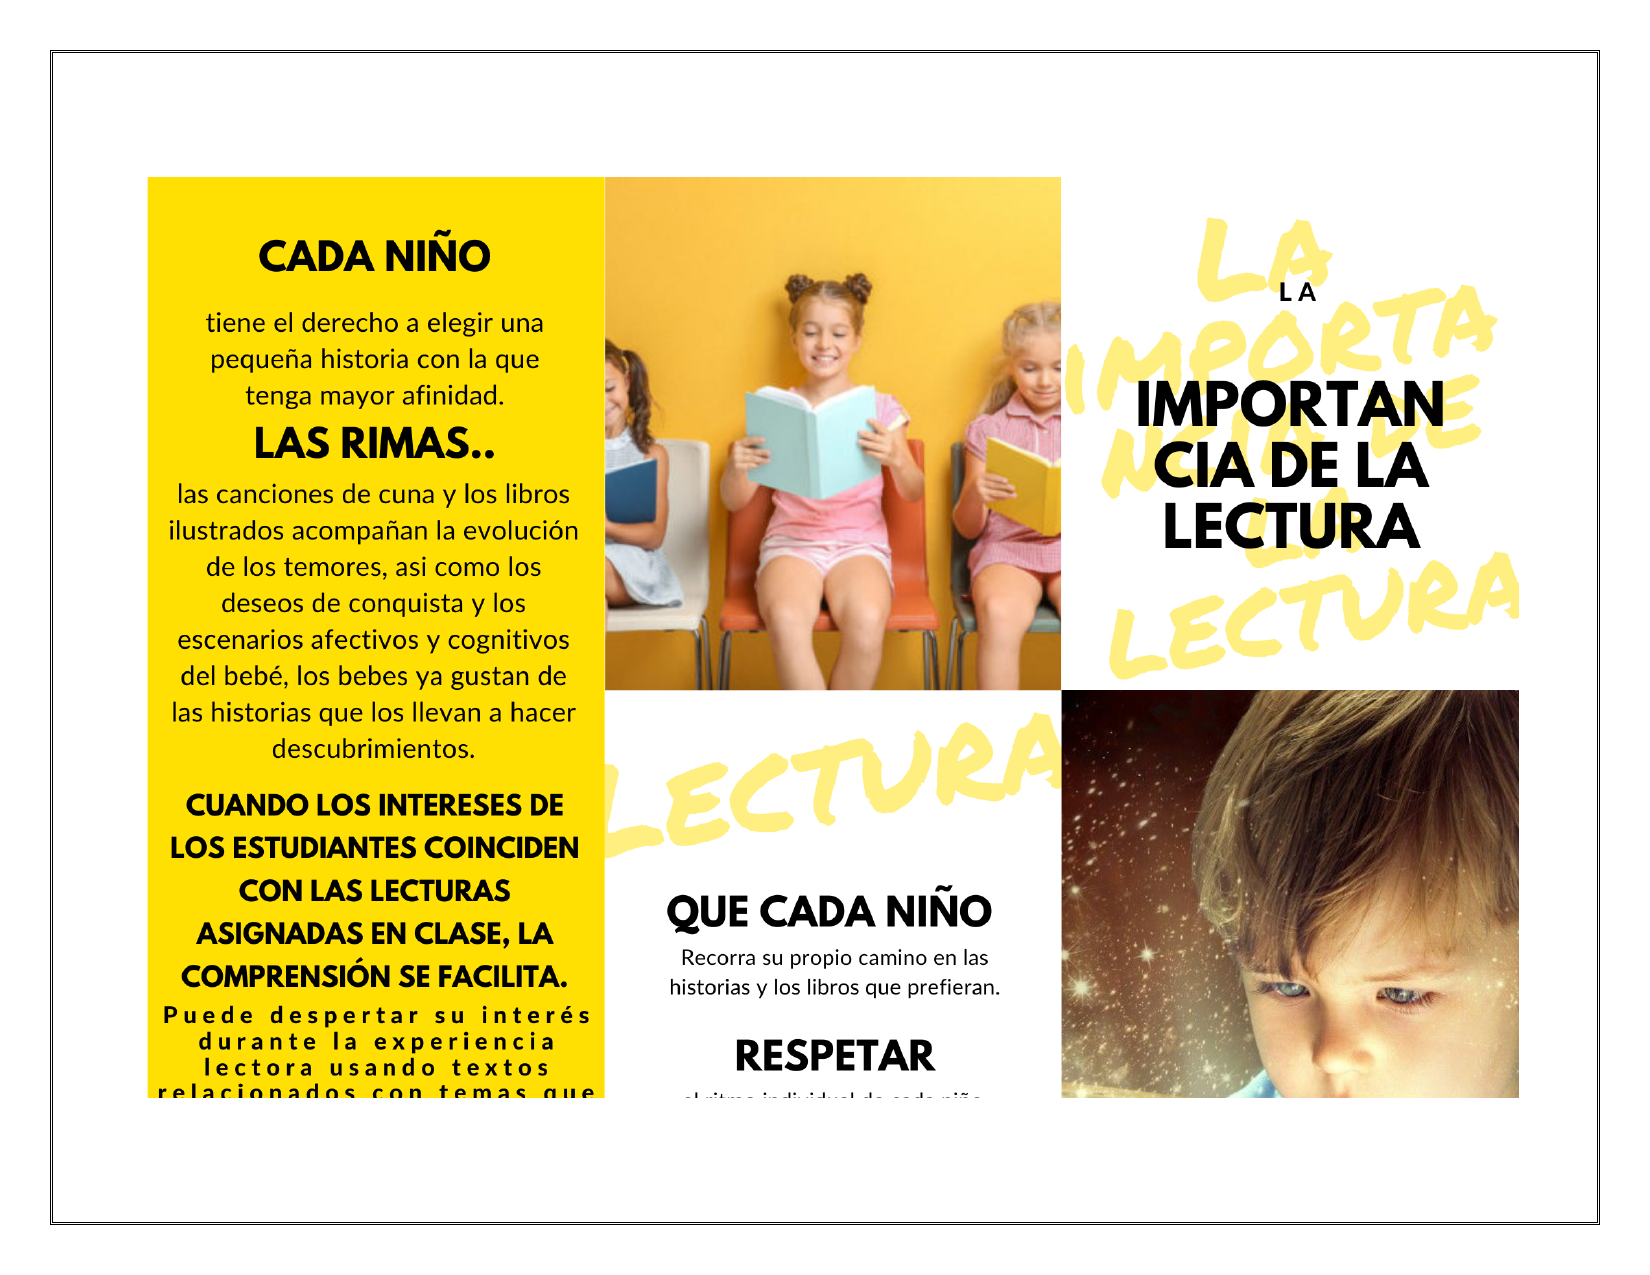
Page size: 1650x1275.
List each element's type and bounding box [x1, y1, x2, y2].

picture [147, 177, 1519, 1098]
